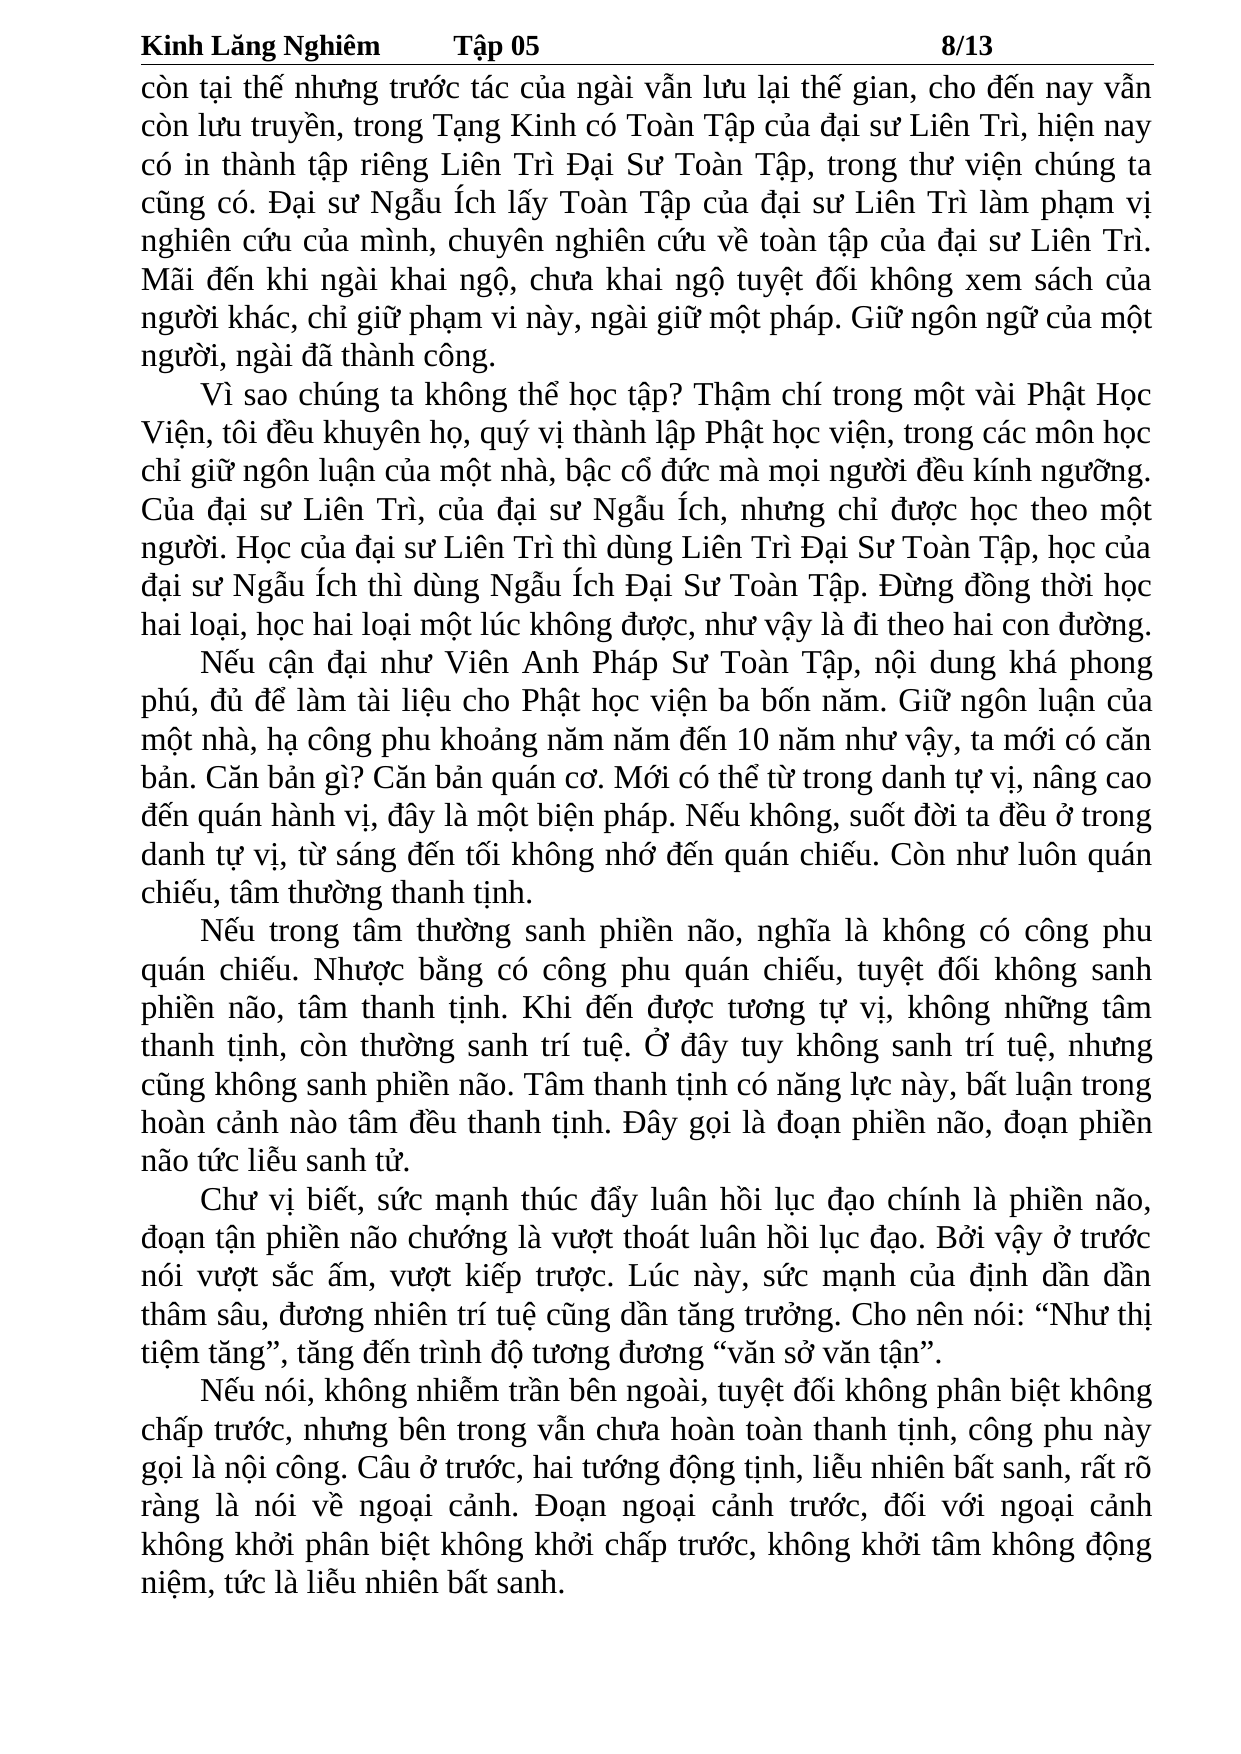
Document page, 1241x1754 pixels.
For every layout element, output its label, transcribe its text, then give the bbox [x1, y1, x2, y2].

text Chư vị biết, sức mạnh thúc đẩy luân hồi lục đạo chính là phiền não, đoạn tận phiền não chướng là vượt thoát luân hồi lục đạo. Bởi vậy ở trước nói vượt sắc ấm, vượt kiếp trược. Lúc này, sức mạnh của định dần dần thâm sâu, đương nhiên trí tuệ cũng dần tăng trưởng. Cho nên nói: “Như thị tiệm tăng”, tăng đến trình độ tương đương “văn sở văn tận”. [141, 1179, 1154, 1371]
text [141, 67, 1154, 374]
text Nếu trong tâm thường sanh phiền não, nghĩa là không có công phu quán chiếu. Nhược bằng có công phu quán chiếu, tuyệt đối không sanh phiền não, tâm thanh tịnh. Khi đến được tương tự vị, không những tâm thanh tịnh, còn thường sanh trí tuệ. Ở đây tuy không sanh trí tuệ, nhưng cũng không sanh phiền não. Tâm thanh tịnh có năng lực này, bất luận trong hoàn cảnh nào tâm đều thanh tịnh. Đây gọi là đoạn phiền não, đoạn phiền não tức liễu sanh tử. [141, 911, 1154, 1179]
text Vì sao chúng ta không thể học tập? Thậm chí trong một vài Phật Học Viện, tôi đều khuyên họ, quý vị thành lập Phật học viện, trong các môn học chỉ giữ ngôn luận của một nhà, bậc cổ đức mà mọi người đều kính ngưỡng. Của đại sư Liên Trì, của đại sư Ngẫu Ích, nhưng chỉ được học theo một người. Học của đại sư Liên Trì thì dùng Liên Trì Đại Sư Toàn Tập, học của đại sư Ngẫu Ích thì dùng Ngẫu Ích Đại Sư Toàn Tập. Đừng đồng thời học hai loại, học hai loại một lúc không được, như vậy là đi theo hai con đường. [141, 374, 1154, 642]
text Nếu cận đại như Viên Anh Pháp Sư Toàn Tập, nội dung khá phong phú, đủ để làm tài liệu cho Phật học viện ba bốn năm. Giữ ngôn luận của một nhà, hạ công phu khoảng năm năm đến 10 năm như vậy, ta mới có căn bản. Căn bản gì? Căn bản quán cơ. Mới có thể từ trong danh tự vị, nâng cao đến quán hành vị, đây là một biện pháp. Nếu không, suốt đời ta đều ở trong danh tự vị, từ sáng đến tối không nhớ đến quán chiếu. Còn như luôn quán chiếu, tâm thường thanh tịnh. [141, 642, 1154, 911]
text Nếu nói, không nhiễm trần bên ngoài, tuyệt đối không phân biệt không chấp trước, nhưng bên trong vẫn chưa hoàn toàn thanh tịnh, công phu này gọi là nội công. Câu ở trước, hai tướng động tịnh, liễu nhiên bất sanh, rất rõ ràng là nói về ngoại cảnh. Đoạn ngoại cảnh trước, đối với ngoại cảnh không khởi phân biệt không khởi chấp trước, không khởi tâm không động niệm, tức là liễu nhiên bất sanh. [141, 1371, 1154, 1601]
